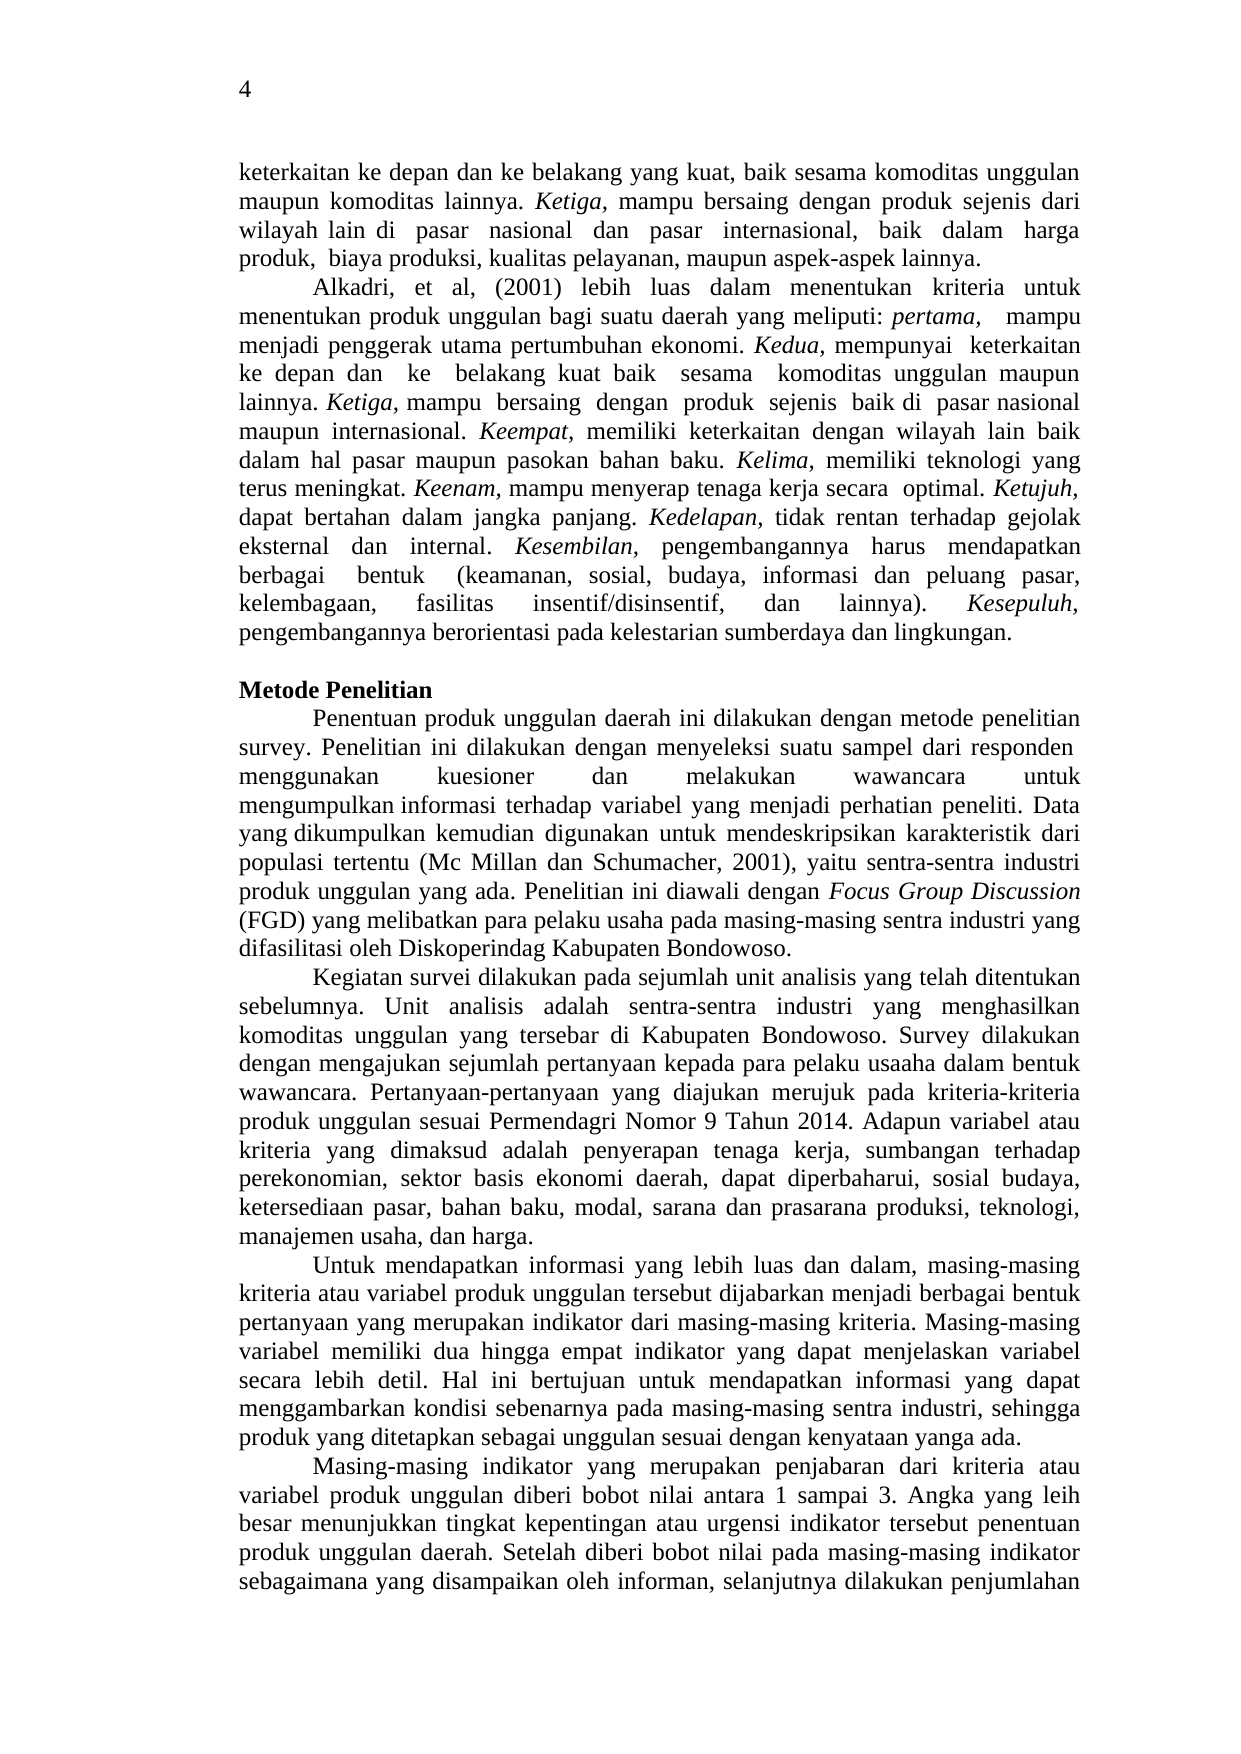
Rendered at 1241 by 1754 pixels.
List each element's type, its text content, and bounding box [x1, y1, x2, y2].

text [239, 157, 1081, 272]
text Metode Penelitian [239, 675, 1081, 703]
text Kegiatan survei dilakukan pada sejumlah unit analisis yang telah ditentukan sebelumnya. Unit analisis adalah sentra-sentra industri yang menghasilkan komoditas unggulan yang tersebar di Kabupaten Bondowoso. Survey dilakukan dengan mengajukan sejumlah pertanyaan kepada para pelaku usaaha dalam bentuk wawancara. Pertanyaan-pertanyaan yang diajukan merujuk pada kriteria-kriteria produk unggulan sesuai Permendagri Nomor 9 Tahun 2014. Adapun variabel atau kriteria yang dimaksud adalah penyerapan tenaga kerja, sumbangan terhadap perekonomian, sektor basis ekonomi daerah, dapat diperbaharui, sosial budaya, ketersediaan pasar, bahan baku, modal, sarana dan prasarana produksi, teknologi, manajemen usaha, dan harga. [239, 962, 1081, 1250]
text Alkadri, et al, (2001) lebih luas dalam menentukan kriteria untuk menentukan produk unggulan bagi suatu daerah yang meliputi: pertama, mampu menjadi penggerak utama pertumbuhan ekonomi. Kedua, mempunyai keterkaitan ke depan dan ke belakang kuat baik sesama komoditas unggulan maupun lainnya. Ketiga, mampu bersaing dengan produk sejenis baik di pasar nasional maupun internasional. Keempat, memiliki keterkaitan dengan wilayah lain baik dalam hal pasar maupun pasokan bahan baku. Kelima, memiliki teknologi yang terus meningkat. Keenam, mampu menyerap tenaga kerja secara optimal. Ketujuh, dapat bertahan dalam jangka panjang. Kedelapan, tidak rentan terhadap gejolak eksternal dan internal. Kesembilan, pengembangannya harus mendapatkan berbagai bentuk (keamanan, sosial, budaya, informasi dan peluang pasar, kelembagaan, fasilitas insentif/disinsentif, dan lainnya). Kesepuluh, pengembangannya berorientasi pada kelestarian sumberdaya dan lingkungan. [239, 272, 1081, 646]
text Untuk mendapatkan informasi yang lebih luas dan dalam, masing-masing kriteria atau variabel produk unggulan tersebut dijabarkan menjadi berbagai bentuk pertanyaan yang merupakan indikator dari masing-masing kriteria. Masing-masing variabel memiliki dua hingga empat indikator yang dapat menjelaskan variabel secara lebih detil. Hal ini bertujuan untuk mendapatkan informasi yang dapat menggambarkan kondisi sebenarnya pada masing-masing sentra industri, sehingga produk yang ditetapkan sebagai unggulan sesuai dengan kenyataan yanga ada. [239, 1250, 1081, 1451]
text Penentuan produk unggulan daerah ini dilakukan dengan metode penelitian survey. Penelitian ini dilakukan dengan menyeleksi suatu sampel dari responden menggunakan kuesioner dan melakukan wawancara untuk mengumpulkan informasi terhadap variabel yang menjadi perhatian peneliti. Data yang dikumpulkan kemudian digunakan untuk mendeskripsikan karakteristik dari populasi tertentu (Mc Millan dan Schumacher, 2001), yaitu sentra-sentra industri produk unggulan yang ada. Penelitian ini diawali dengan Focus Group Discussion (FGD) yang melibatkan para pelaku usaha pada masing-masing sentra industri yang difasilitasi oleh Diskoperindag Kabupaten Bondowoso. [239, 703, 1081, 962]
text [239, 1451, 1081, 1595]
